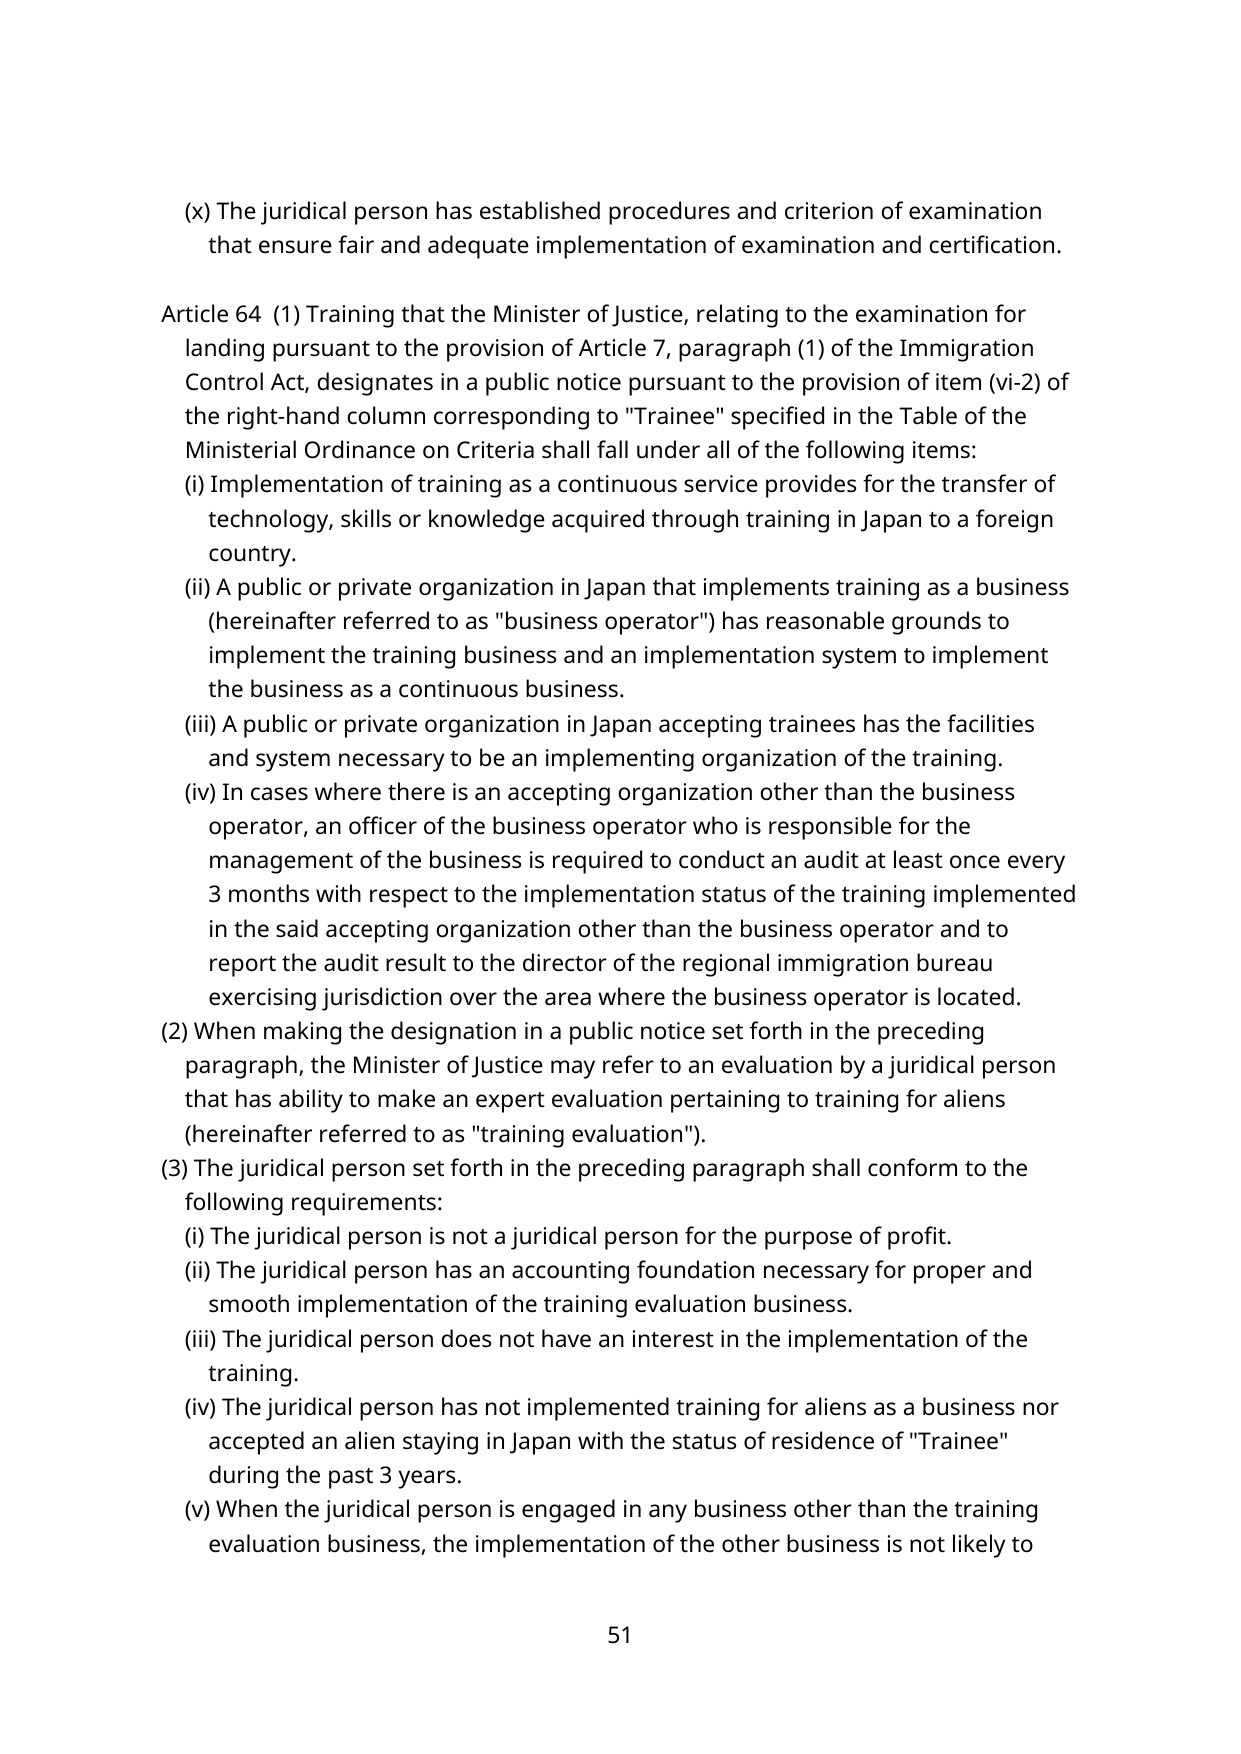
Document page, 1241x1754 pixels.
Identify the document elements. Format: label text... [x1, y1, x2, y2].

text (3) The juridical person set forth in the preceding paragraph shall conform to the following requirements: [161, 1150, 1079, 1219]
text Article 64 (1) Training that the Minister of Justice, relating to the examination for landing pursuant to the provision of Article 7, paragraph (1) of the Immigration Control Act, designates in a public notice pursuant to the provision of item (vi-2) of the right-hand column corresponding to "Trainee" specified in the Table of the Ministerial Ordinance on Criteria shall fall under all of the following items: [161, 296, 1079, 467]
text (ii) The juridical person has an accounting foundation necessary for proper and smooth implementation of the training evaluation business. [184, 1253, 1079, 1321]
text (iii) A public or private organization in Japan accepting trainees has the facilities and system necessary to be an implementing organization of the training. [184, 706, 1079, 774]
text (i) The juridical person is not a juridical person for the purpose of profit. [184, 1219, 1079, 1253]
text (iv) In cases where there is an accepting organization other than the business operator, an officer of the business operator who is responsible for the management of the business is required to conduct an audit at least once every 3 months with respect to the implementation status of the training implemented in the said accepting organization other than the business operator and to report the audit result to the director of the regional immigration bureau exercising jurisdiction over the area where the business operator is located. [184, 774, 1079, 1014]
text (iv) The juridical person has not implemented training for aliens as a business nor accepted an alien staying in Japan with the status of residence of "Trainee" during the past 3 years. [184, 1389, 1079, 1492]
text (i) Implementation of training as a continuous service provides for the transfer of technology, skills or knowledge acquired through training in Japan to a foreign country. [184, 467, 1079, 569]
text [184, 1492, 1079, 1560]
text (iii) The juridical person does not have an interest in the implementation of the training. [184, 1321, 1079, 1389]
text (x) The juridical person has established procedures and criterion of examination that ensure fair and adequate implementation of examination and certification. [184, 194, 1079, 262]
text (2) When making the designation in a public notice set forth in the preceding paragraph, the Minister of Justice may refer to an evaluation by a juridical person that has ability to make an expert evaluation pertaining to training for aliens (hereinafter referred to as "training evaluation"). [161, 1014, 1079, 1150]
text (ii) A public or private organization in Japan that implements training as a business (hereinafter referred to as "business operator") has reasonable grounds to implement the training business and an implementation system to implement the business as a continuous business. [184, 569, 1079, 706]
